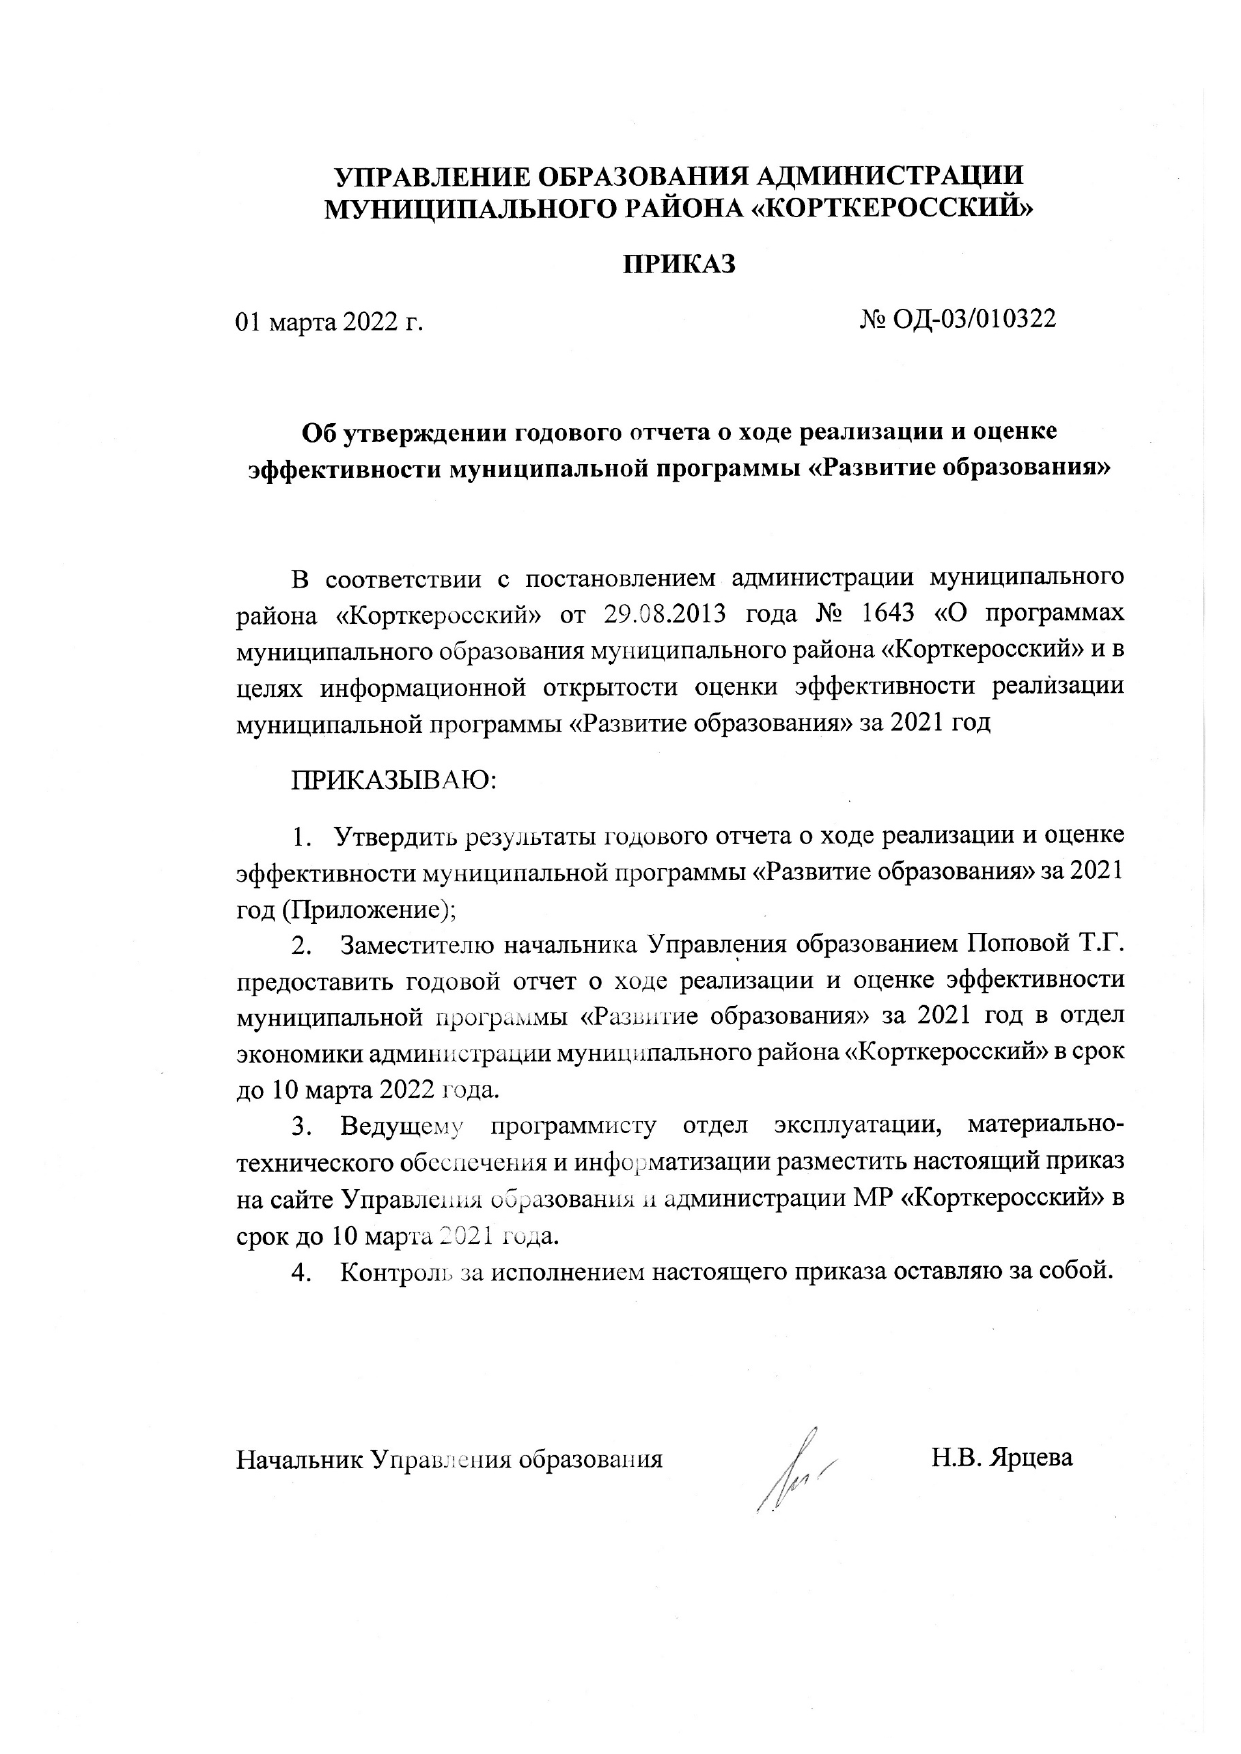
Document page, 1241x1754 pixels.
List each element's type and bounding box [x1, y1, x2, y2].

picture [42, 88, 1208, 1735]
